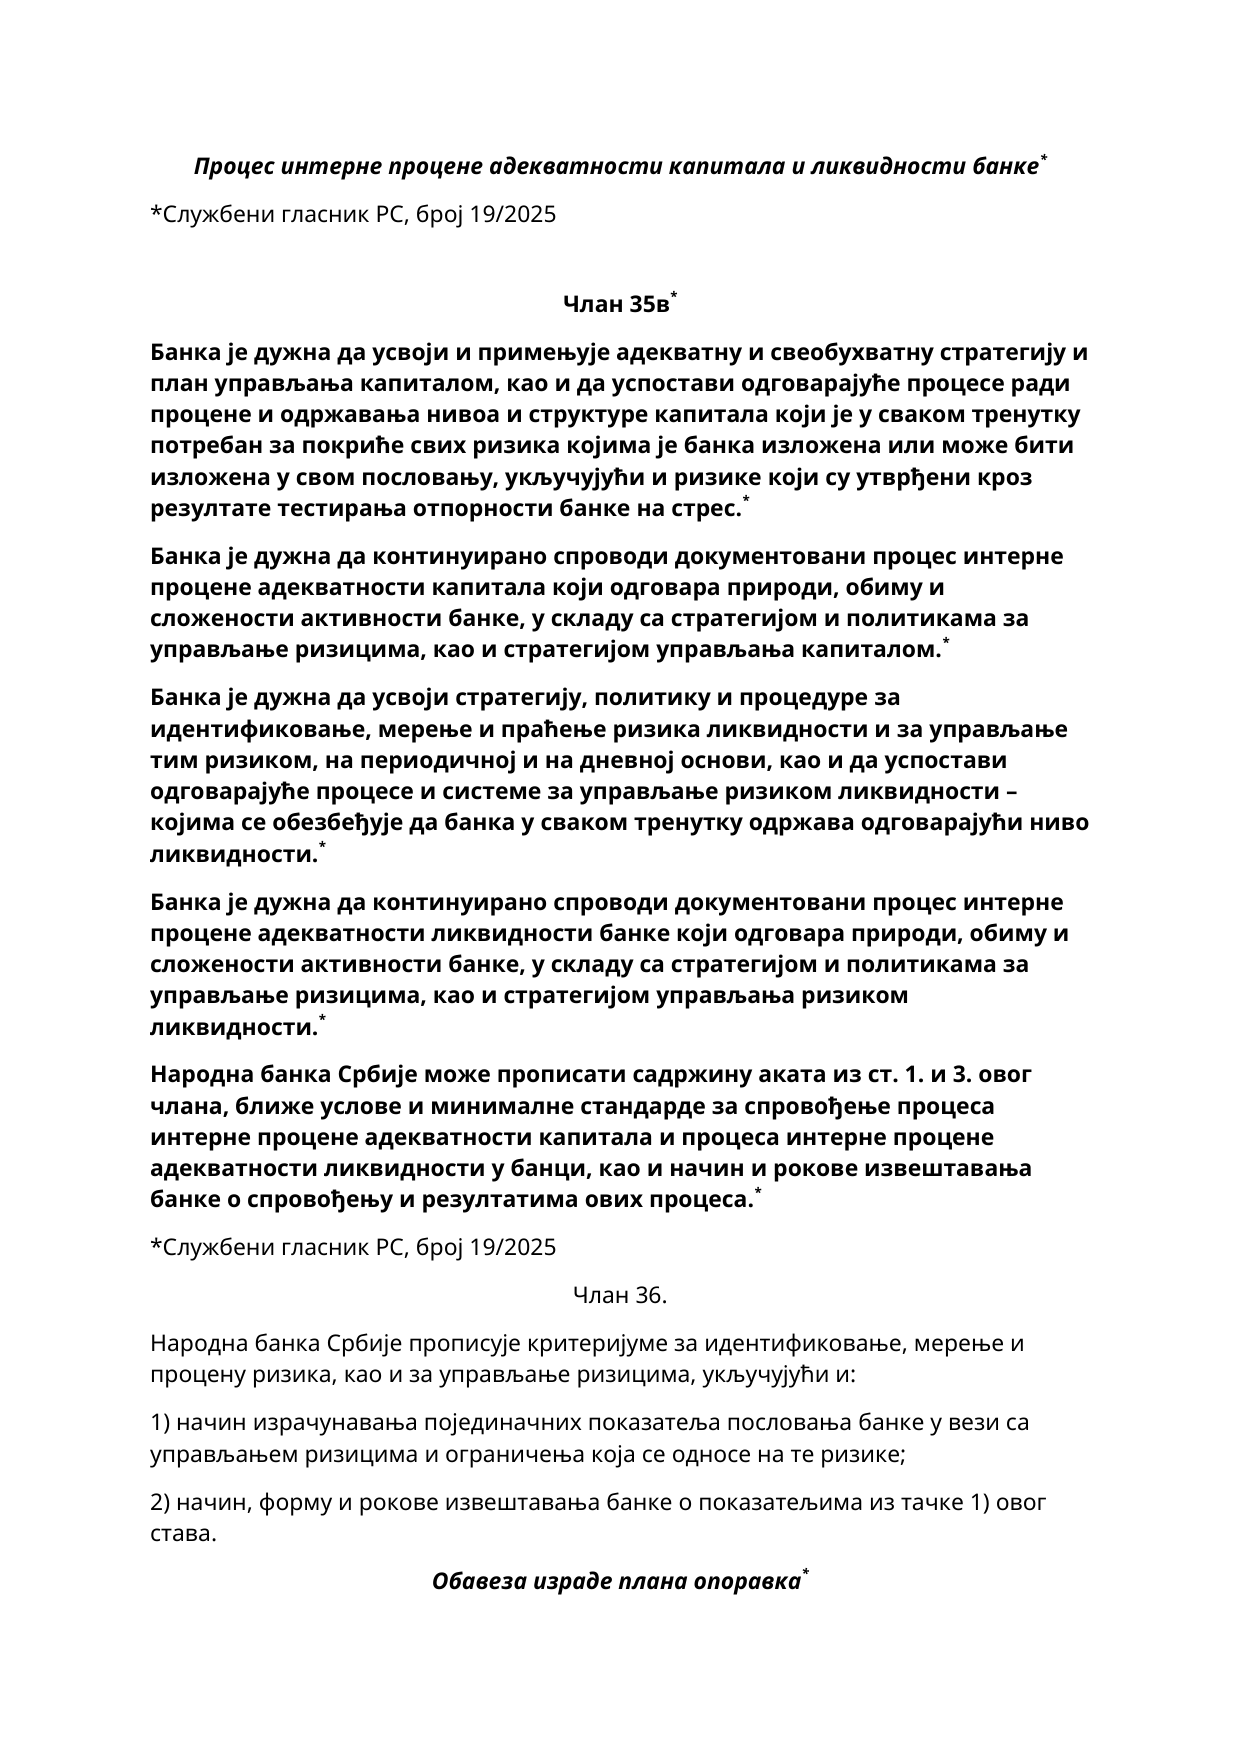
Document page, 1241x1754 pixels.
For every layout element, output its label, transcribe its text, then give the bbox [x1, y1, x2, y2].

text Банка је дужна да континуирано спроводи документовани процес интерне процене адекватности ликвидности банке који одговара природи, обиму и сложености активности банке, у складу са стратегијом и политикама за управљање ризицима, као и стратегијом управљања ризиком ликвидности.* [150, 885, 1090, 1042]
text Народна банка Србије може прописати садржину аката из ст. 1. и 3. овог члана, ближе услове и минималне стандарде за спровођење процеса интерне процене адекватности капитала и процеса интерне процене адекватности ликвидности у банци, као и начин и рокове извештавања банке о спровођењу и резултатима ових процеса.* [150, 1058, 1090, 1214]
text Банка је дужна да континуирано спроводи документовани процес интерне процене адекватности капитала који одговара природи, обиму и сложености активности банке, у складу са стратегијом и политикама за управљање ризицима, као и стратегијом управљања капиталом.* [150, 539, 1090, 664]
text Обавеза израде плана опоравка* [150, 1564, 1090, 1596]
text 1) начин израчунавања појединачних показатеља пословања банке у вези са управљањем ризицима и ограничења која се односе на те ризике; [150, 1406, 1090, 1469]
text *Службени гласник РС, број 19/2025 [150, 198, 1090, 229]
text Процес интерне процене адекватности капитала и ликвидности банке* [150, 150, 1090, 181]
text Члан 36. [150, 1279, 1090, 1310]
text Банка је дужна да усвоји стратегију, политику и процедуре за идентификовање, мерење и праћење ризика ликвидности и за управљање тим ризиком, на периодичној и на дневној основи, као и да успостави одговарајуће процесе и системе за управљање ризиком ликвидности – којима се обезбеђује да банка у сваком тренутку одржава одговарајући ниво ликвидности.* [150, 681, 1090, 869]
text 2) начин, форму и рокове извештавања банке о показатељима из тачке 1) овог става. [150, 1485, 1090, 1548]
text Банка је дужна да усвоји и примењује адекватну и свеобухватну стратегију и план управљања капиталом, као и да успостави одговарајуће процесе ради процене и одржавања нивоа и структуре капитала који је у сваком тренутку потребан за покриће свих ризика којима је банка изложена или може бити изложена у свом пословању, укључујући и ризике који су утврђени кроз резултате тестирања отпорности банке на стрес.* [150, 335, 1090, 523]
text Члан 35в* [150, 287, 1090, 319]
text *Службени гласник РС, број 19/2025 [150, 1231, 1090, 1262]
text Народна банка Србије прописује критеријуме за идентификовање, мерење и процену ризика, као и за управљање ризицима, укључујући и: [150, 1327, 1090, 1389]
